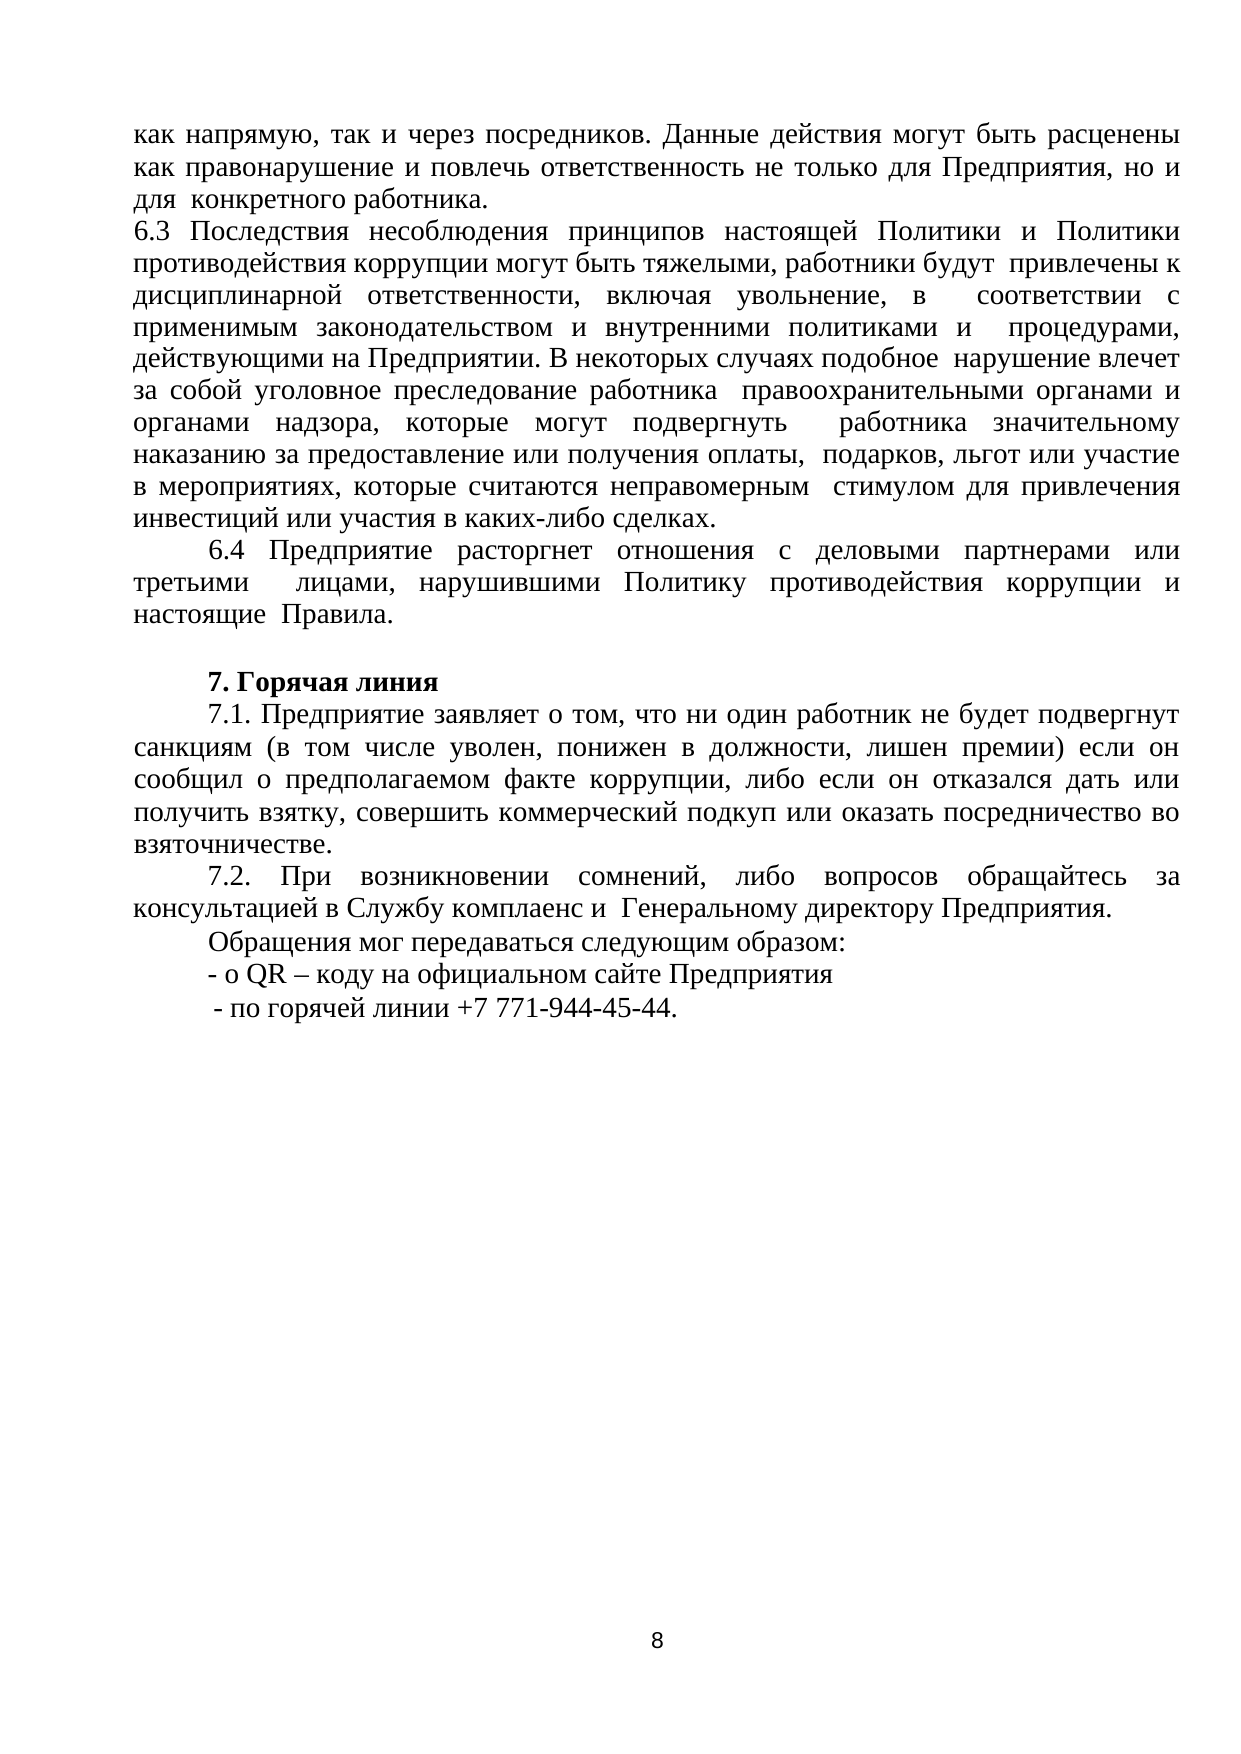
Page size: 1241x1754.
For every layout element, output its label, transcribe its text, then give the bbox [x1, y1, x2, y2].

text - о QR – коду на официальном сайте Предприятия [133, 958, 1181, 990]
text 7.1. Предприятие заявляет о том, что ни один работник не будет подвергнут санкциям (в том числе уволен, понижен в должности, лишен премии) если он сообщил о предполагаемом факте коррупции, либо если он отказался дать или получить взятку, совершить коммерческий подкуп или оказать посредничество во взяточничестве. [133, 698, 1181, 859]
text 7.2. При возникновении сомнений, либо вопросов обращайтесь за консультацией в Службу комплаенс и Генеральному директору Предприятия. [133, 860, 1181, 924]
text Обращения мог передаваться следующим образом: [208, 924, 1181, 958]
text - по горячей линии +7 771-944-45-44. [133, 991, 1181, 1024]
text 6.3 Последствия несоблюдения принципов настоящей Политики и Политики противодействия коррупции могут быть тяжелыми, работники будут привлечены к дисциплинарной ответственности, включая увольнение, в соответствии с применимым законодательством и внутренними политиками и процедурами, действующими на Предприятии. В некоторых случаях подобное нарушение влечет за собой уголовное преследование работника правоохранительными органами и органами надзора, которые могут подвергнуть работника значительному наказанию за предоставление или получения оплаты, подарков, льгот или участие в мероприятиях, которые считаются неправомерным стимулом для привлечения инвестиций или участия в каких-либо сделках. [133, 215, 1181, 533]
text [133, 118, 1181, 215]
text 7. Горячая линия [207, 664, 1181, 698]
text 6.4 Предприятие расторгнет отношения с деловыми партнерами или третьими лицами, нарушившими Политику противодействия коррупции и настоящие Правила. [133, 534, 1181, 630]
